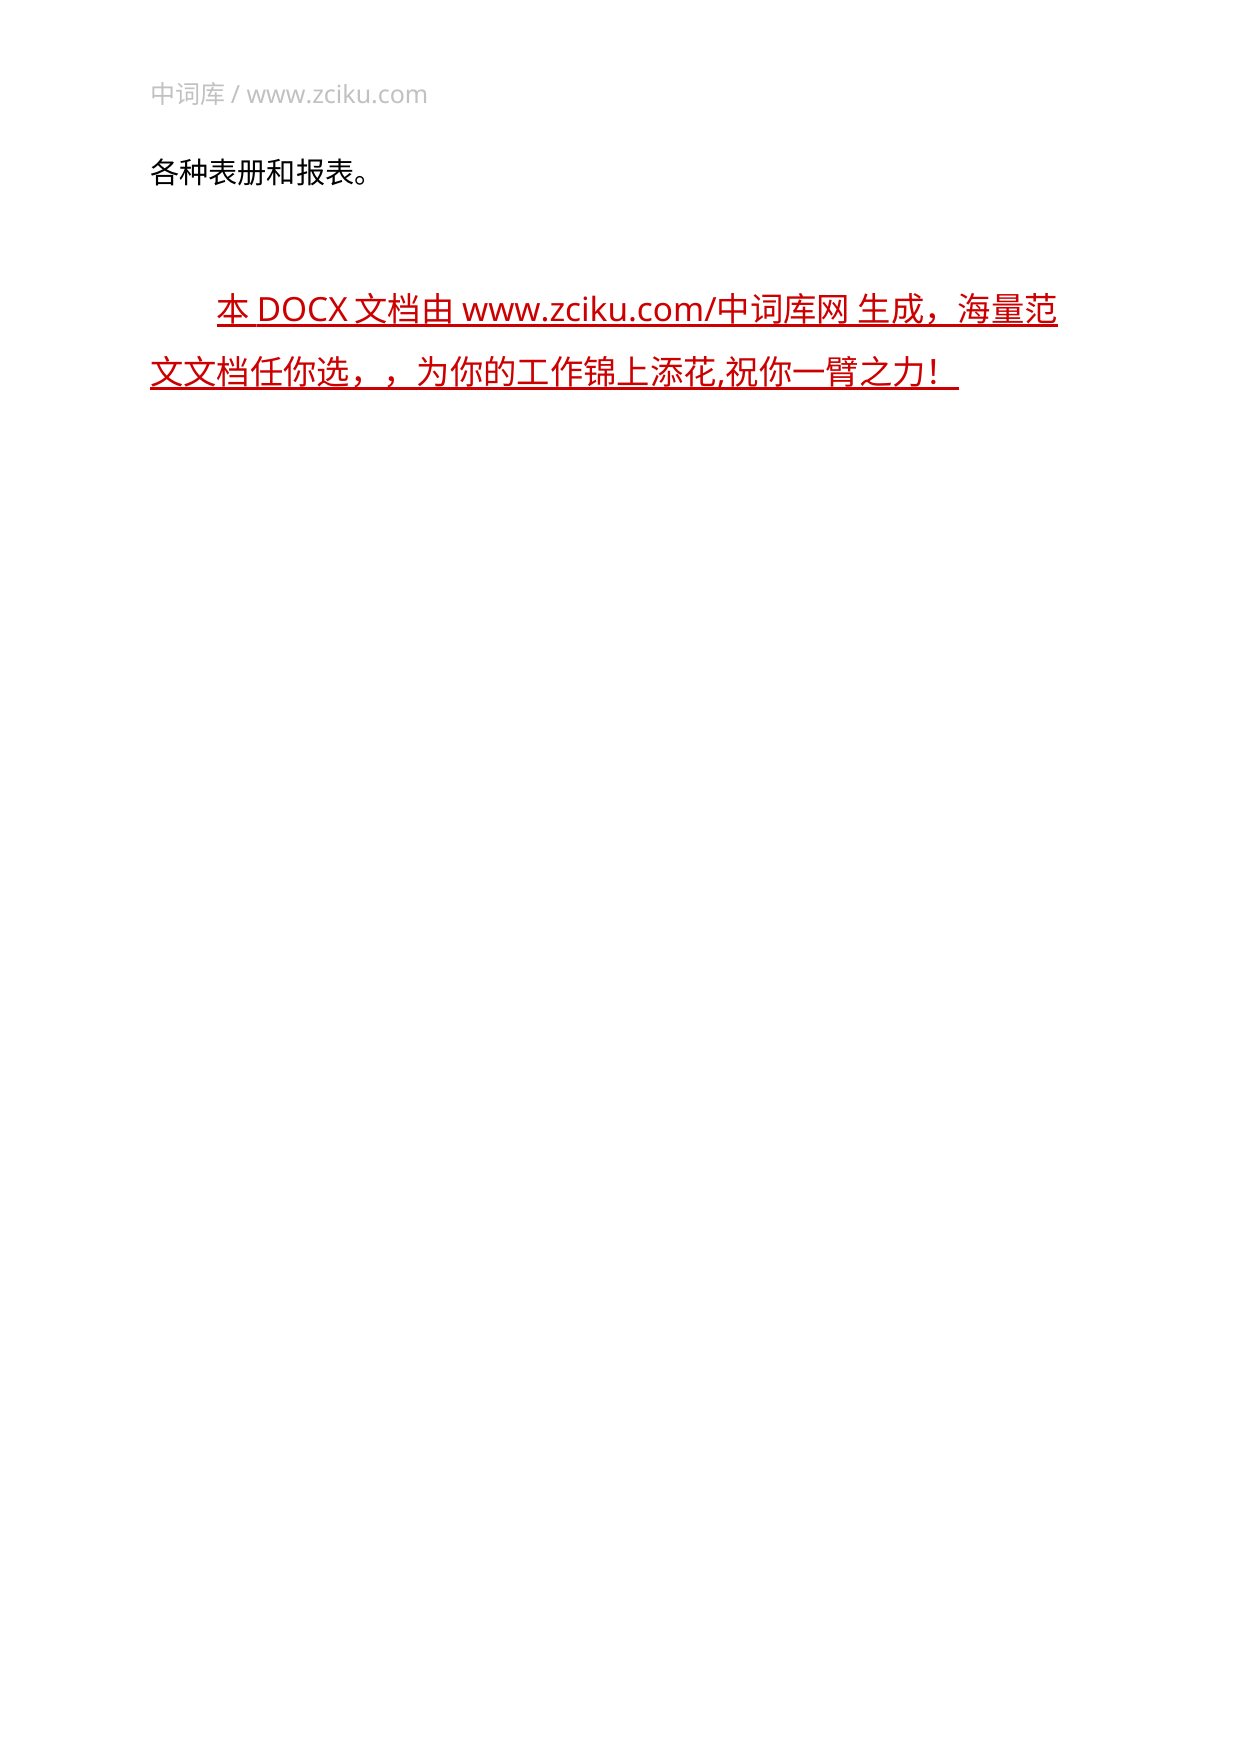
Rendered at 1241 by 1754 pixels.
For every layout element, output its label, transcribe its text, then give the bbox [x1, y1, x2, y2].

text 本DOCX文档由 www.zciku.com/中词库网 生成，海量范文文档任你选，，为你的工作锦上添花,祝你一臂之力！ [150, 283, 1090, 394]
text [150, 150, 1090, 192]
